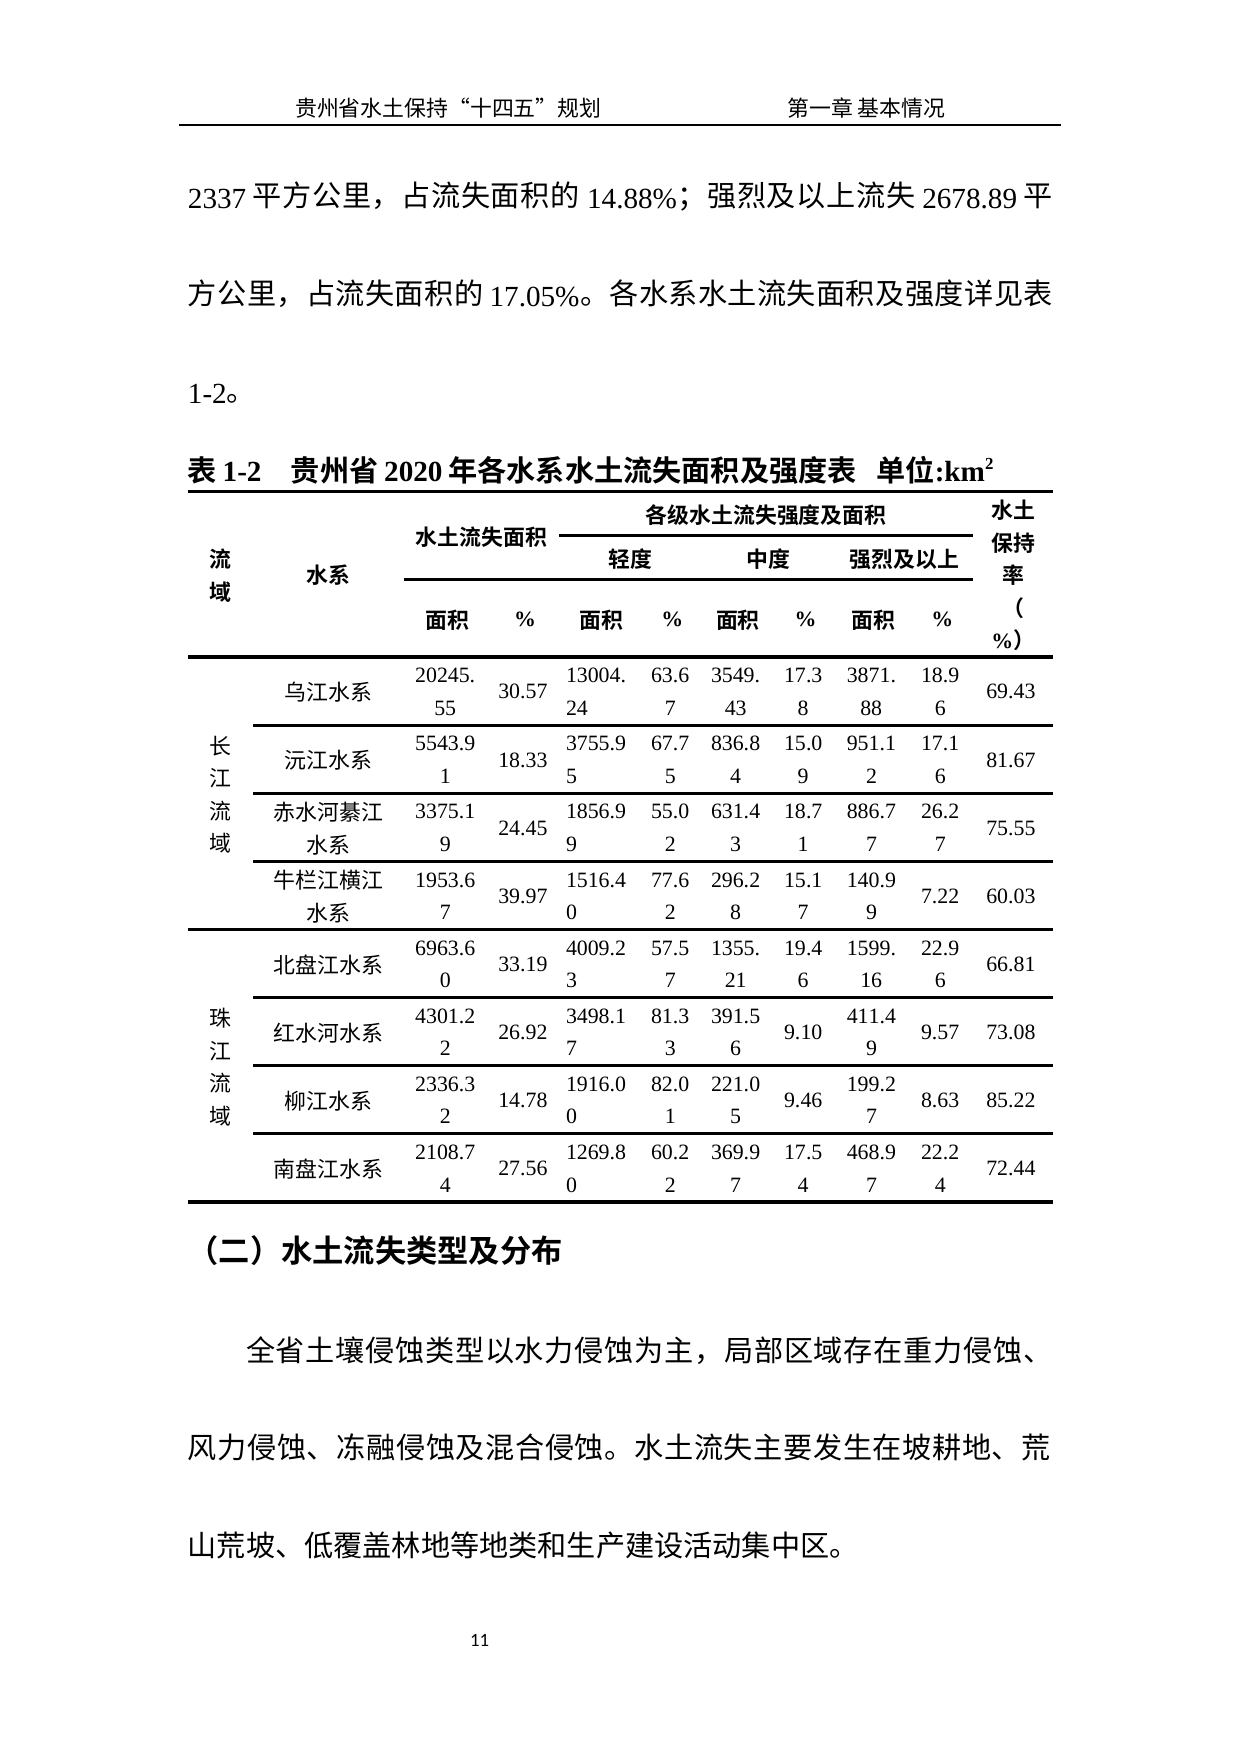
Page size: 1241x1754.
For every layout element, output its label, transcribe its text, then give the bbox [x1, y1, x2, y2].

table_cell 33.19 [491, 931, 559, 996]
table_cell 4009.23 [559, 931, 644, 996]
table_cell 1516.40 [559, 863, 644, 928]
table_cell 9.46 [775, 1067, 835, 1132]
table_cell 411.49 [835, 999, 911, 1064]
table_cell 面积 [404, 581, 491, 655]
table_cell 72.44 [973, 1135, 1053, 1200]
table_cell 1269.80 [559, 1135, 644, 1200]
table_cell 17.54 [775, 1135, 835, 1200]
table_cell 140.99 [835, 863, 911, 928]
table_cell % [644, 581, 700, 655]
table_header 水系 [253, 493, 403, 655]
table_cell 369.97 [700, 1135, 775, 1200]
table_cell 牛栏江横江水系 [253, 863, 403, 928]
text 表1-2 贵州省2020年各水系水土流失面积及强度表 单位:km2 [187, 447, 1053, 490]
table_cell 66.81 [973, 931, 1053, 996]
table_cell 60.22 [644, 1135, 700, 1200]
table_cell 26.27 [911, 795, 973, 860]
table_cell 57.57 [644, 931, 700, 996]
table_cell 6963.60 [404, 931, 491, 996]
table_cell 7.22 [911, 863, 973, 928]
table_cell 67.75 [644, 727, 700, 792]
table_cell 39.97 [491, 863, 559, 928]
table_cell 19.46 [775, 931, 835, 996]
table_cell 14.78 [491, 1067, 559, 1132]
table_cell % [491, 581, 559, 655]
table_cell 中度 [700, 537, 835, 578]
table_cell 60.03 [973, 863, 1053, 928]
table_cell 22.96 [911, 931, 973, 996]
table_cell 2108.74 [404, 1135, 491, 1200]
table_cell 221.05 [700, 1067, 775, 1132]
table_cell 81.67 [973, 727, 1053, 792]
table_cell 296.28 [700, 863, 775, 928]
table_cell 南盘江水系 [253, 1135, 403, 1200]
table_cell 468.97 [835, 1135, 911, 1200]
table_cell 69.43 [973, 659, 1053, 723]
table_cell 乌江水系 [253, 659, 403, 723]
table_cell 63.67 [644, 659, 700, 723]
table_cell 1599.16 [835, 931, 911, 996]
table_cell 北盘江水系 [253, 931, 403, 996]
table_cell 面积 [559, 581, 644, 655]
table_cell 836.84 [700, 727, 775, 792]
table_cell 面积 [835, 581, 911, 655]
table_cell 73.08 [973, 999, 1053, 1064]
table_cell % [775, 581, 835, 655]
table_cell % [911, 581, 973, 655]
table_cell 886.77 [835, 795, 911, 860]
table_cell 24.45 [491, 795, 559, 860]
table_cell 5543.91 [404, 727, 491, 792]
table_cell 8.63 [911, 1067, 973, 1132]
table_cell 81.33 [644, 999, 700, 1064]
table_cell 3755.95 [559, 727, 644, 792]
table_cell 75.55 [973, 795, 1053, 860]
table_cell 55.02 [644, 795, 700, 860]
table_cell 15.09 [775, 727, 835, 792]
table_cell 4301.22 [404, 999, 491, 1064]
table_cell 柳江水系 [253, 1067, 403, 1132]
table_cell 951.12 [835, 727, 911, 792]
table_cell 面积 [700, 581, 775, 655]
table_cell 17.16 [911, 727, 973, 792]
table_cell 20245.55 [404, 659, 491, 723]
table_cell 3498.17 [559, 999, 644, 1064]
table_cell 红水河水系 [253, 999, 403, 1064]
table_header 流域 [188, 493, 253, 655]
table_cell 18.33 [491, 727, 559, 792]
table_cell 22.24 [911, 1135, 973, 1200]
table_cell 85.22 [973, 1067, 1053, 1132]
table_cell 9.57 [911, 999, 973, 1064]
table_cell 82.01 [644, 1067, 700, 1132]
table_cell 391.56 [700, 999, 775, 1064]
table_cell 30.57 [491, 659, 559, 723]
table_cell 珠江流域 [188, 931, 253, 1200]
table_cell 77.62 [644, 863, 700, 928]
table_cell 轻度 [559, 537, 700, 578]
table_cell 3871.88 [835, 659, 911, 723]
table_cell 1953.67 [404, 863, 491, 928]
table_cell 2336.32 [404, 1067, 491, 1132]
table_cell 3549.43 [700, 659, 775, 723]
table_cell 18.71 [775, 795, 835, 860]
table_cell 赤水河綦江水系 [253, 795, 403, 860]
table_cell 27.56 [491, 1135, 559, 1200]
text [188, 150, 1053, 410]
table_cell 长江 流域 [188, 659, 253, 928]
table_cell 3375.19 [404, 795, 491, 860]
table_cell 强烈及以上 [835, 537, 973, 578]
table_cell 18.96 [911, 659, 973, 723]
text 全省土壤侵蚀类型以水力侵蚀为主，局部区域存在重力侵蚀、风力侵蚀、冻融侵蚀及混合侵蚀。水土流失主要发生在坡耕地、荒山荒坡、低覆盖林地等地类和生产建设活动集中区。 [187, 1316, 1053, 1576]
table_cell 26.92 [491, 999, 559, 1064]
table_cell 15.17 [775, 863, 835, 928]
table_cell 631.43 [700, 795, 775, 860]
table_cell 199.27 [835, 1067, 911, 1132]
table_cell 沅江水系 [253, 727, 403, 792]
table_cell 1916.00 [559, 1067, 644, 1132]
table_header 水土 保持率 （%） [973, 493, 1053, 655]
table_cell 17.38 [775, 659, 835, 723]
table_cell 1355.21 [700, 931, 775, 996]
table_cell 1856.99 [559, 795, 644, 860]
table_header 水土流失面积 [404, 493, 559, 578]
table_cell 13004.24 [559, 659, 644, 723]
subtitle （二）水土流失类型及分布 [187, 1216, 1053, 1281]
table_header 各级水土流失强度及面积 [559, 493, 973, 534]
table_cell 9.10 [775, 999, 835, 1064]
